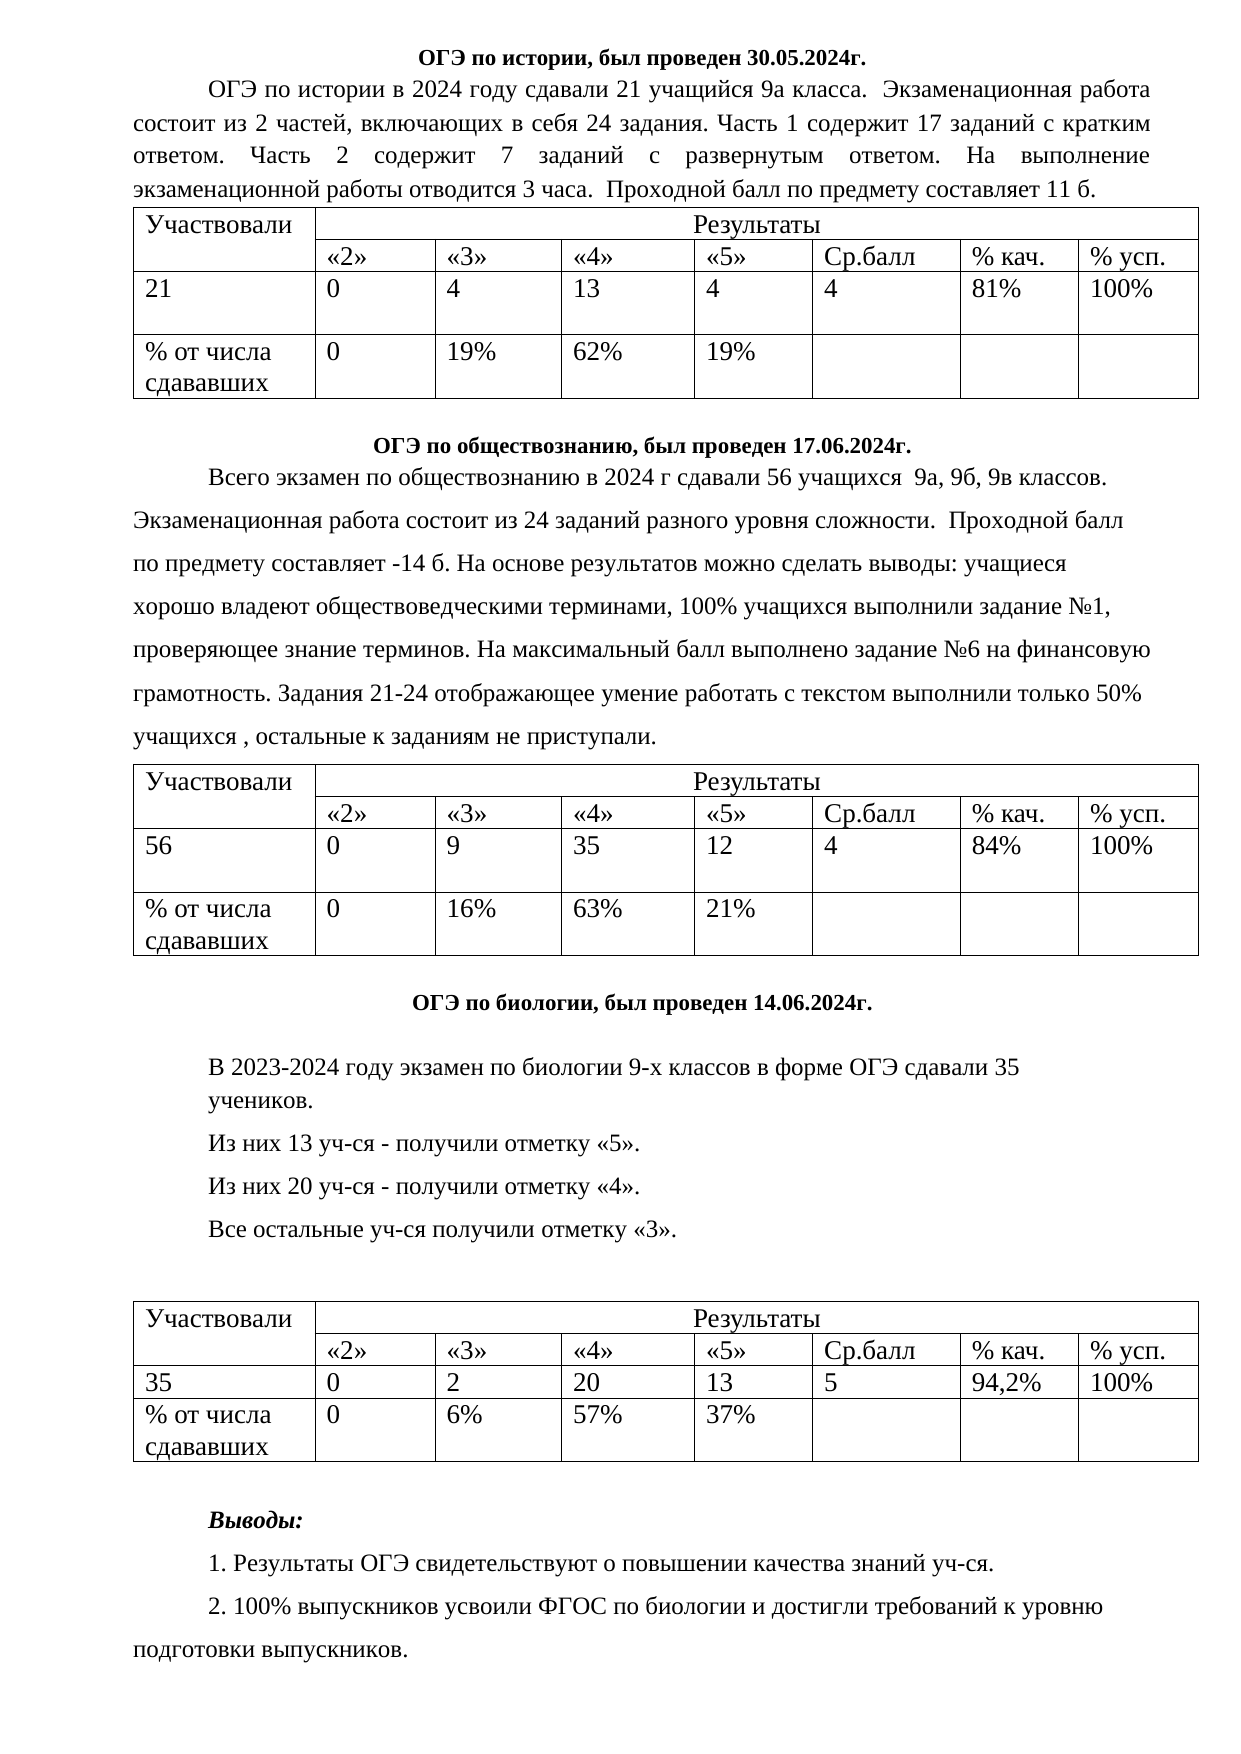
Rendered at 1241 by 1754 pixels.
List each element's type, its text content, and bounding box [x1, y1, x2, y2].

table_cell 100% [1079, 1366, 1198, 1397]
table_cell «4» [562, 797, 694, 828]
table_cell 35 [134, 1366, 315, 1397]
table_cell [1079, 335, 1198, 398]
table_cell 12 [695, 829, 812, 892]
table_header Участвовали [134, 1302, 315, 1365]
table_cell «4» [562, 240, 694, 271]
table_cell [813, 893, 960, 955]
table_cell 9 [436, 829, 561, 892]
table_cell % кач. [961, 240, 1078, 271]
table_cell % от числа сдававших [134, 1399, 315, 1461]
table_cell «3» [436, 1334, 561, 1365]
table_header Результаты [316, 208, 1198, 239]
table_cell 5 [813, 1366, 960, 1397]
table_cell [813, 1399, 960, 1461]
table_cell 57% [562, 1399, 694, 1461]
table_cell 100% [1079, 272, 1198, 334]
table_header Участвовали [134, 765, 315, 828]
table_cell 4 [813, 829, 960, 892]
table_cell [1079, 1399, 1198, 1461]
table_cell «4» [562, 1334, 694, 1365]
table_header Участвовали [134, 208, 315, 271]
table_cell 56 [134, 829, 315, 892]
table_cell [813, 335, 960, 398]
table_cell % кач. [961, 1334, 1078, 1365]
table_cell 0 [316, 272, 435, 334]
table_cell 19% [436, 335, 561, 398]
text В 2023-2024 году экзамен по биологии 9-х классов в форме ОГЭ сдавали 35 [133, 1052, 1152, 1081]
table_cell [961, 335, 1078, 398]
text 2. 100% выпускников усвоили ФГОС по биологии и достигли требований к уровню подготовки выпускников. [133, 1591, 1152, 1663]
table_cell «5» [695, 797, 812, 828]
table_cell «2» [316, 1334, 435, 1365]
text ОГЭ по истории, был проведен 30.05.2024г. [133, 44, 1152, 71]
table_cell «3» [436, 240, 561, 271]
table_cell % усп. [1079, 240, 1198, 271]
table_cell 0 [316, 893, 435, 955]
text Из них 20 уч-ся - получили отметку «4». [133, 1171, 1152, 1200]
table_cell «2» [316, 240, 435, 271]
table_cell 63% [562, 893, 694, 955]
table_cell 37% [695, 1399, 812, 1461]
table_cell «2» [316, 797, 435, 828]
table_cell 35 [562, 829, 694, 892]
table_cell % усп. [1079, 1334, 1198, 1365]
table_cell 4 [695, 272, 812, 334]
table_cell 2 [436, 1366, 561, 1397]
text ОГЭ по биологии, был проведен 14.06.2024г. [133, 989, 1152, 1015]
table_cell [961, 1399, 1078, 1461]
table_cell Ср.балл [813, 1334, 960, 1365]
table_cell 0 [316, 1399, 435, 1461]
table_cell 4 [436, 272, 561, 334]
table_cell % кач. [961, 797, 1078, 828]
table_cell % усп. [1079, 797, 1198, 828]
table_cell 20 [562, 1366, 694, 1397]
table_cell 62% [562, 335, 694, 398]
text Все остальные уч-ся получили отметку «3». [133, 1214, 1152, 1243]
table_cell % от числа сдававших [134, 893, 315, 955]
table_cell 21 [134, 272, 315, 334]
table_cell 21% [695, 893, 812, 955]
table_cell «3» [436, 797, 561, 828]
text Выводы: [133, 1505, 1152, 1534]
table_cell [961, 893, 1078, 955]
text ОГЭ по истории в 2024 году сдавали 21 учащийся 9а класса. Экзаменационная работа состоит из 2 частей, включающих в себя 24 задания. Часть 1 содержит 17 заданий с кратким ответом. Часть 2 содержит 7 заданий с развернутым ответом. На выполнение экзаменационной работы отводится 3 часа. Проходной балл по предмету составляет 11 б. [133, 74, 1152, 202]
table_cell «5» [695, 1334, 812, 1365]
table_cell [1079, 893, 1198, 955]
table_cell Ср.балл [813, 240, 960, 271]
text Всего экзамен по обществознанию в 2024 г сдавали 56 учащихся 9а, 9б, 9в классов. Экзаменационная работа состоит из 24 заданий разного уровня сложности. Проходной балл по предмету составляет -14 б. На основе результатов можно сделать выводы: учащиеся хорошо владеют обществоведческими терминами, 100% учащихся выполнили задание №1, проверяющее знание терминов. На максимальный балл выполнено задание №6 на финансовую грамотность. Задания 21-24 отображающее умение работать с текстом выполнили только 50% учащихся , остальные к заданиям не приступали. [133, 462, 1152, 749]
table_cell 81% [961, 272, 1078, 334]
table_cell 0 [316, 1366, 435, 1397]
table_cell 6% [436, 1399, 561, 1461]
text 1. Результаты ОГЭ свидетельствуют о повышении качества знаний уч-ся. [133, 1548, 1152, 1577]
table_cell 84% [961, 829, 1078, 892]
text учеников. [133, 1085, 1152, 1114]
table_cell % от числа сдававших [134, 335, 315, 398]
table_cell «5» [695, 240, 812, 271]
table_cell 0 [316, 335, 435, 398]
text ОГЭ по обществознанию, был проведен 17.06.2024г. [133, 432, 1152, 458]
table_header Результаты [316, 1302, 1198, 1333]
table_cell 19% [695, 335, 812, 398]
table_cell Ср.балл [813, 797, 960, 828]
table_cell 13 [562, 272, 694, 334]
table_cell 13 [695, 1366, 812, 1397]
table_cell 4 [813, 272, 960, 334]
table_cell 16% [436, 893, 561, 955]
table_cell 0 [316, 829, 435, 892]
text Из них 13 уч-ся - получили отметку «5». [133, 1128, 1152, 1157]
table_cell 100% [1079, 829, 1198, 892]
table_header Результаты [316, 765, 1198, 796]
table_cell 94,2% [961, 1366, 1078, 1397]
